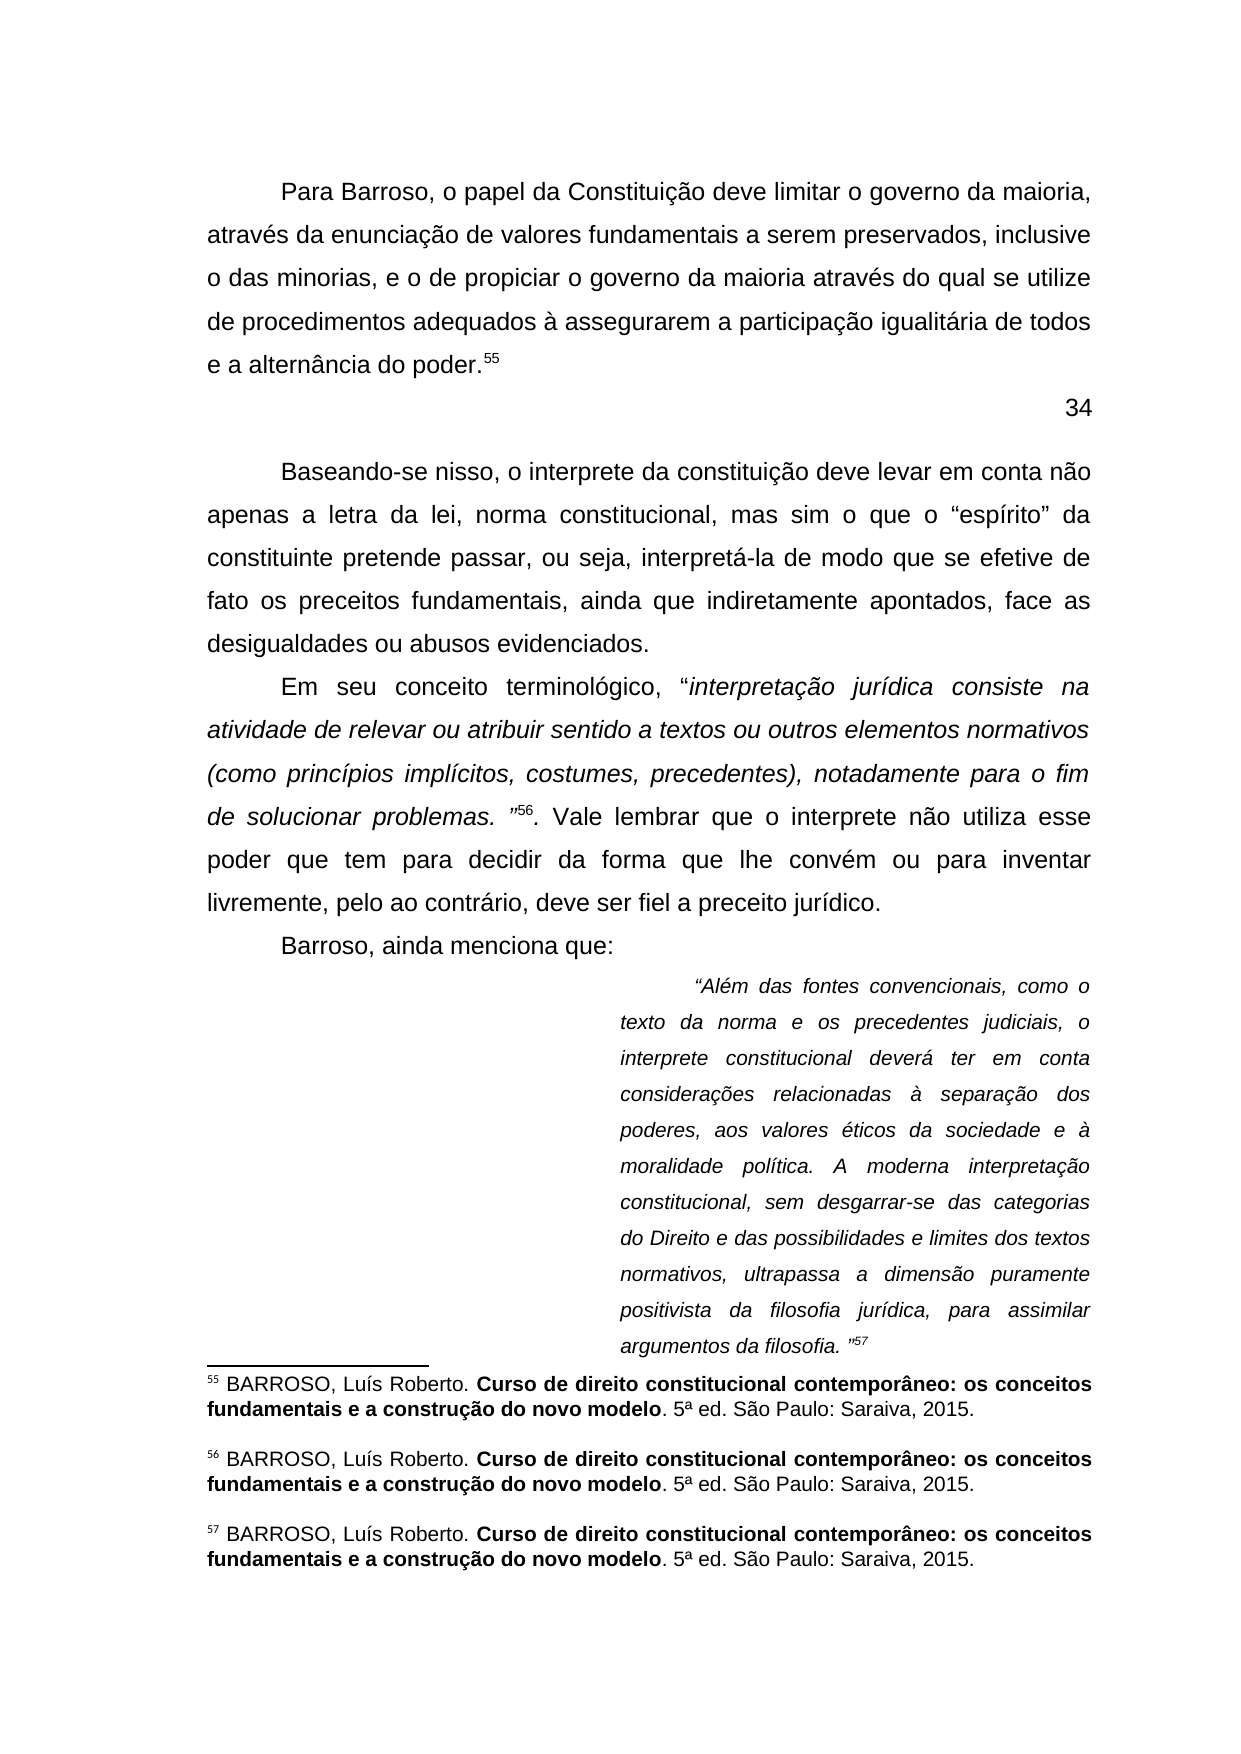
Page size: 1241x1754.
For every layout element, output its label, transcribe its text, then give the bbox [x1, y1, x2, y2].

text “Além das fontes convencionais, como o texto da norma e os precedentes judiciais, o interprete constitucional deverá ter em conta considerações relacionadas à separação dos poderes, aos valores éticos da sociedade e à moralidade política. A moderna interpretação constitucional, sem desgarrar-se das categorias do Direito e das possibilidades e limites dos textos normativos, ultrapassa a dimensão puramente positivista da filosofia jurídica, para assimilar argumentos da filosofia. ” [620, 974, 1092, 1358]
text 34 [207, 393, 1092, 422]
text Barroso, ainda menciona que: [207, 931, 1092, 960]
text Baseando-se nisso, o interprete da constituição deve levar em conta não apenas a letra da lei, norma constitucional, mas sim o que o “espírito” da constituinte pretende passar, ou seja, interpretá-la de modo que se efetive de fato os preceitos fundamentais, ainda que indiretamente apontados, face as desigualdades ou abusos evidenciados. [207, 457, 1092, 658]
text Em seu conceito terminológico, “interpretação jurídica consiste na atividade de relevar ou atribuir sentido a textos ou outros elementos normativos (como princípios implícitos, costumes, precedentes), notadamente para o fim de solucionar problemas. ”. Vale lembrar que o interprete não utiliza esse poder que tem para decidir da forma que lhe convém ou para inventar livremente, pelo ao contrário, deve ser fiel a preceito jurídico. [207, 672, 1092, 917]
text Para Barroso, o papel da Constituição deve limitar o governo da maioria, através da enunciação de valores fundamentais a serem preservados, inclusive o das minorias, e o de propiciar o governo da maioria através do qual se utilize de procedimentos adequados à assegurarem a participação igualitária de todos e a alternância do poder. [207, 177, 1092, 378]
